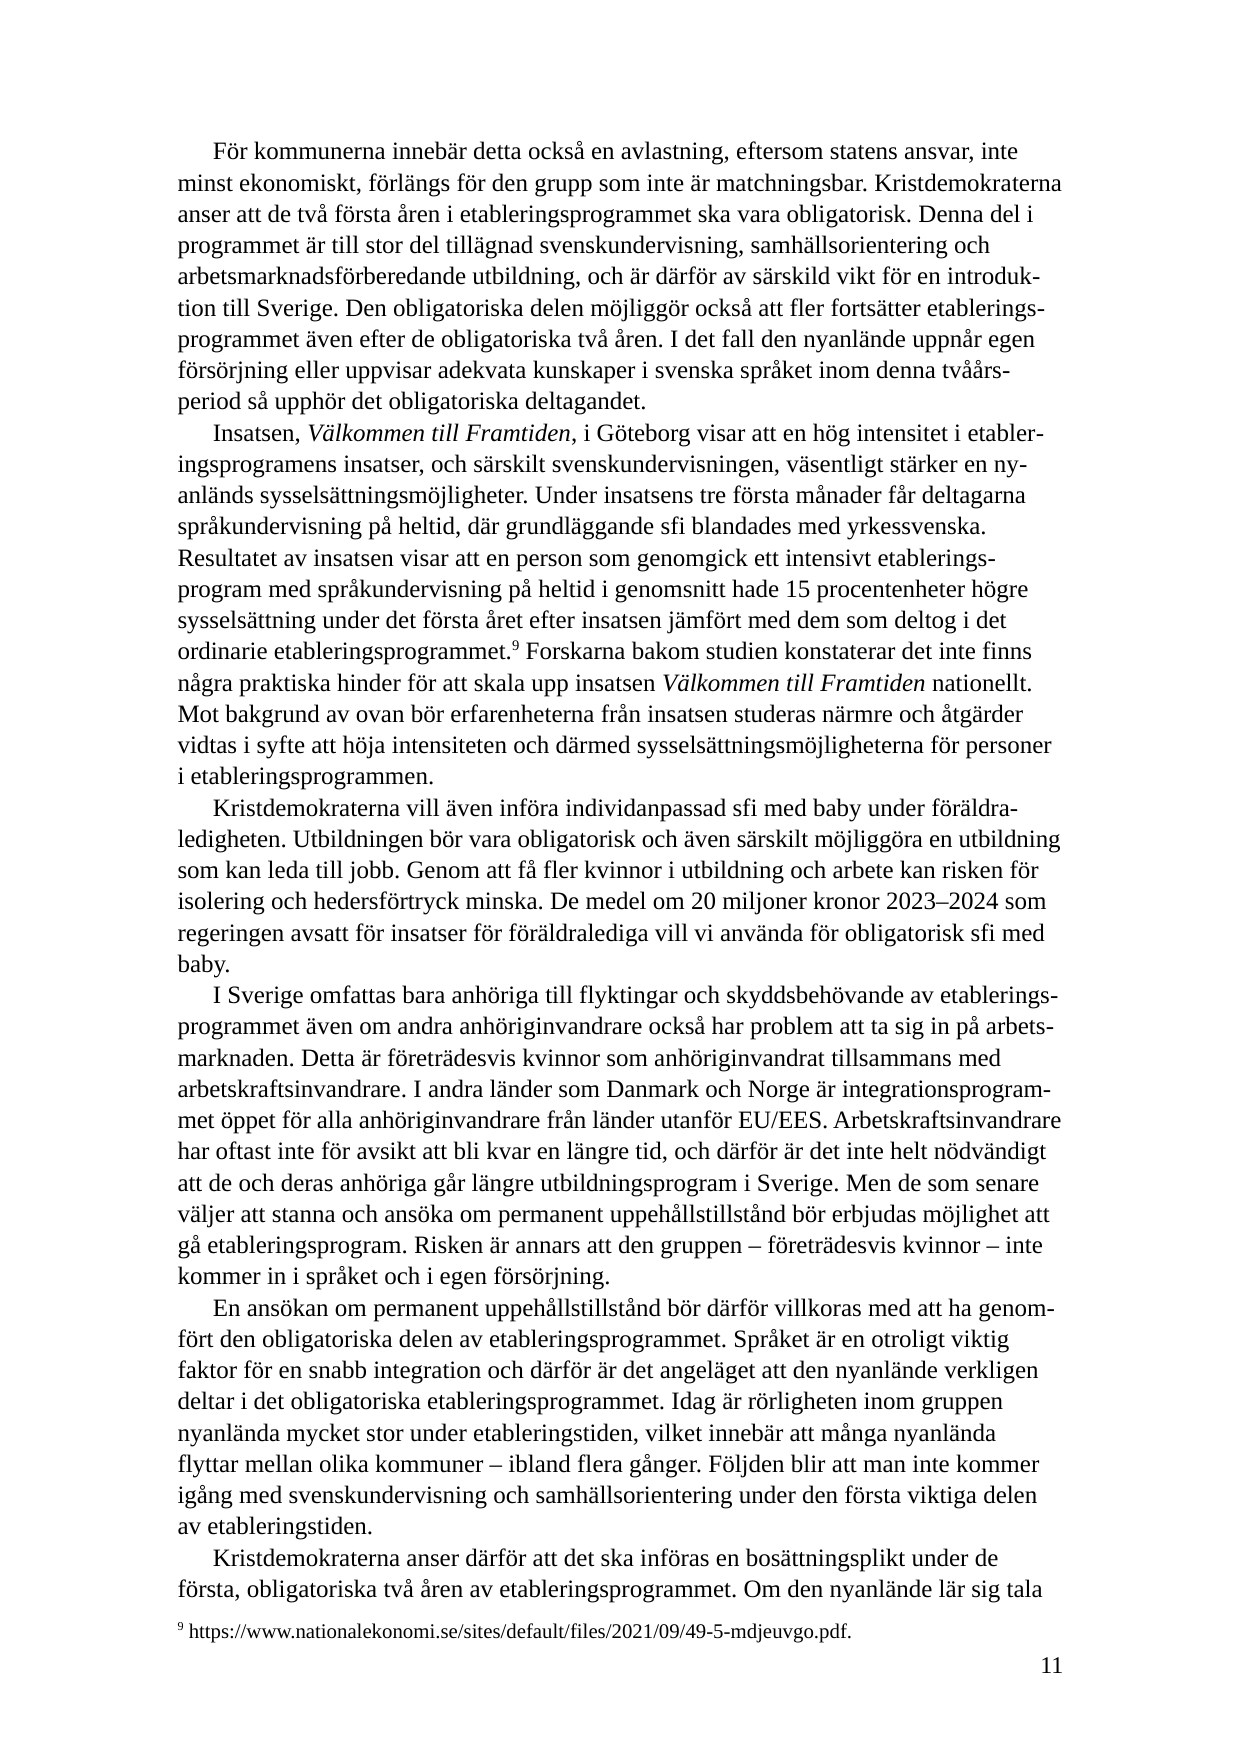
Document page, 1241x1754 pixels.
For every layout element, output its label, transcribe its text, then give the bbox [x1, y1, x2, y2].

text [177, 1540, 1063, 1603]
text En ansökan om permanent uppehållstillstånd bör därför villkoras med att ha genomfört den obligatoriska delen av etableringsprogrammet. Språket är en otroligt viktig faktor för en snabb integration och därför är det angeläget att den nyanlände verkligen deltar i det obligatoriska etableringsprogrammet. Idag är rörligheten inom gruppen nyanlända mycket stor under etableringstiden, vilket innebär att många nyanlända flyttar mellan olika kommuner – ibland flera gånger. Följden blir att man inte kommer igång med svenskundervisning och samhällsorientering under den första viktiga delen av etableringstiden. [177, 1290, 1063, 1540]
text I Sverige omfattas bara anhöriga till flyktingar och skyddsbehövande av etableringsprogrammet även om andra anhöriginvandrare också har problem att ta sig in på arbetsmarknaden. Detta är företrädesvis kvinnor som anhöriginvandrat tillsammans med arbetskraftsinvandrare. I andra länder som Danmark och Norge är integrationsprogrammet öppet för alla anhöriginvandrare från länder utanför EU/EES. Arbetskraftsinvandrare har oftast inte för avsikt att bli kvar en längre tid, och därför är det inte helt nödvändigt att de och deras anhöriga går längre utbildningsprogram i Sverige. Men de som senare väljer att stanna och ansöka om permanent uppehållstillstånd bör erbjudas möjlighet att gå etableringsprogram. Risken är annars att den gruppen – företrädesvis kvinnor – inte kommer in i språket och i egen försörjning. [177, 978, 1063, 1290]
text Insatsen, Välkommen till Framtiden, i Göteborg visar att en hög intensitet i etableringsprogramens insatser, och särskilt svenskundervisningen, väsentligt stärker en nyanländs sysselsättningsmöjligheter. Under insatsens tre första månader får deltagarna språkundervisning på heltid, där grundläggande sfi blandades med yrkessvenska. Resultatet av insatsen visar att en person som genomgick ett intensivt etableringsprogram med språkundervisning på heltid i genomsnitt hade 15 procentenheter högre sysselsättning under det första året efter insatsen jämfört med dem som deltog i det ordinarie etableringsprogrammet. Forskarna bakom studien konstaterar det inte finns några praktiska hinder för att skala upp insatsen Välkommen till Framtiden nationellt. Mot bakgrund av ovan bör erfarenheterna från insatsen studeras närmre och åtgärder vidtas i syfte att höja intensiteten och därmed sysselsättningsmöjligheterna för personer i etableringsprogrammen. [177, 415, 1063, 790]
text För kommunerna innebär detta också en avlastning, eftersom statens ansvar, inte minst ekonomiskt, förlängs för den grupp som inte är matchningsbar. Kristdemokraterna anser att de två första åren i etableringsprogrammet ska vara obligatorisk. Denna del i programmet är till stor del tillägnad svenskundervisning, samhällsorientering och arbetsmarknadsförberedande utbildning, och är därför av särskild vikt för en introduktion till Sverige. Den obligatoriska delen möjliggör också att fler fortsätter etableringsprogrammet även efter de obligatoriska två åren. I det fall den nyanlände uppnår egen försörjning eller uppvisar adekvata kunskaper i svenska språket inom denna tvåårsperiod så upphör det obligatoriska deltagandet. [177, 134, 1063, 415]
text Kristdemokraterna vill även införa individanpassad sfi med baby under föräldraledigheten. Utbildningen bör vara obligatorisk och även särskilt möjliggöra en utbildning som kan leda till jobb. Genom att få fler kvinnor i utbildning och arbete kan risken för isolering och hedersförtryck minska. De medel om 20 miljoner kronor 2023–2024 som regeringen avsatt för insatser för föräldralediga vill vi använda för obligatorisk sfi med baby. [177, 790, 1063, 978]
